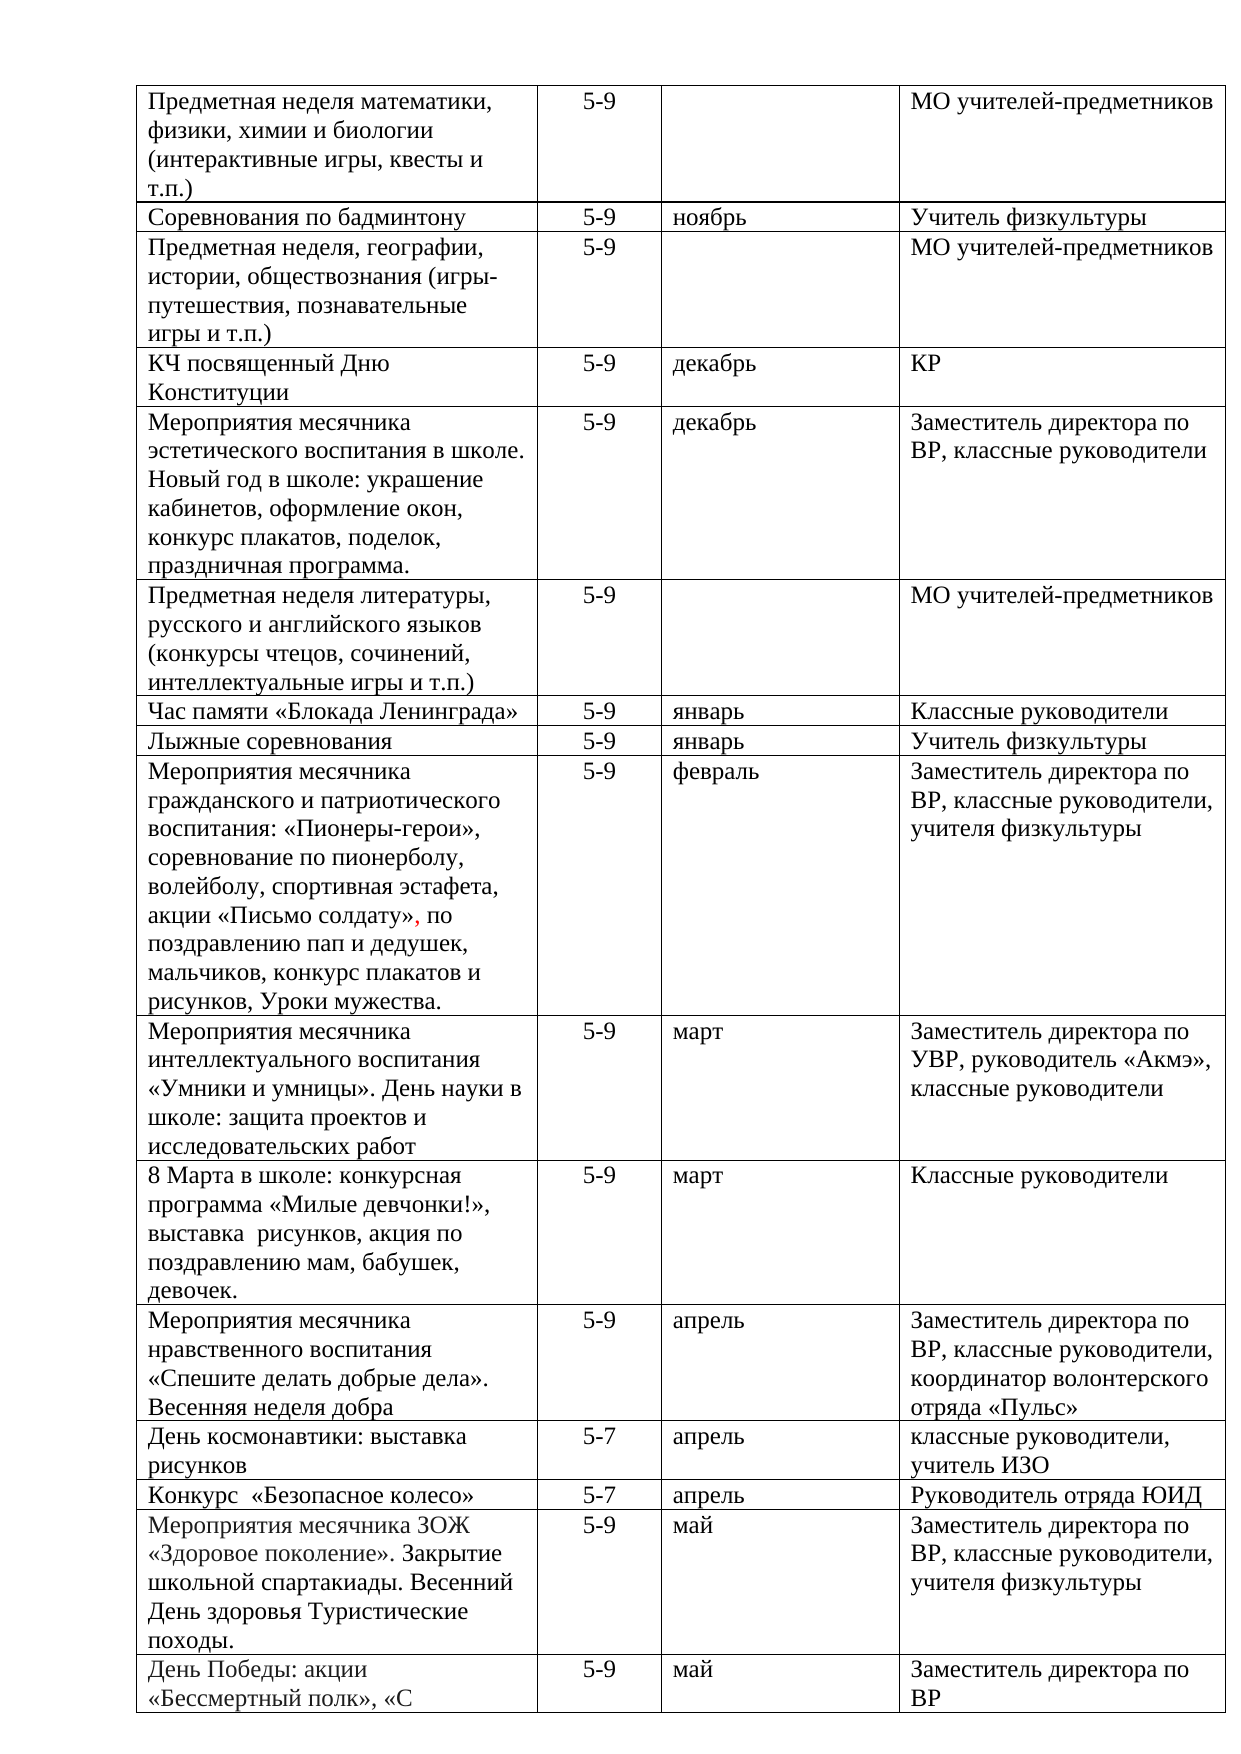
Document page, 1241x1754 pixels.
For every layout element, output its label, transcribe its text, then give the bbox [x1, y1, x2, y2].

table_cell декабрь [662, 407, 899, 579]
table_cell Мероприятия месячника ЗОЖ «Здоровое поколение». Закрытие школьной спартакиады. Весенний День здоровья Туристические походы. [137, 1510, 537, 1653]
table_cell Предметная неделя математики, физики, химии и биологии (интерактивные игры, квесты и т.п.) [137, 86, 537, 201]
table_cell март [662, 1161, 899, 1304]
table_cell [900, 1655, 1225, 1712]
table_cell 5-9 [538, 407, 661, 579]
table_cell Предметная неделя, географии, истории, обществознания (игры-путешествия, познавательные игры и т.п.) [137, 232, 537, 347]
table_cell 5-9 [538, 86, 661, 201]
table_cell [662, 232, 899, 347]
table_cell 5-7 [538, 1421, 661, 1479]
table_cell Заместитель директора по ВР, классные руководители, координатор волонтерского отряда «Пульс» [900, 1305, 1225, 1420]
table_cell апрель [662, 1305, 899, 1420]
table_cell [137, 1655, 537, 1712]
table_cell День космонавтики: выставка рисунков [137, 1421, 537, 1479]
table_cell Классные руководители [900, 1161, 1225, 1304]
table_cell январь [662, 726, 899, 755]
table_cell КЧ посвященный Дню Конституции [137, 348, 537, 406]
table_cell Мероприятия месячника нравственного воспитания «Спешите делать добрые дела». Весенняя неделя добра [137, 1305, 537, 1420]
table_cell Конкурс «Безопасное колесо» [137, 1480, 537, 1509]
table_cell Мероприятия месячника интеллектуального воспитания «Умники и умницы». День науки в школе: защита проектов и исследовательских работ [137, 1016, 537, 1159]
table_cell январь [662, 696, 899, 725]
table_cell 8 Марта в школе: конкурсная программа «Милые девчонки!», выставка рисунков, акция по поздравлению мам, бабушек, девочек. [137, 1161, 537, 1304]
table_cell Учитель физкультуры [900, 726, 1225, 755]
table_cell 5-9 [538, 232, 661, 347]
table_cell май [662, 1510, 899, 1653]
table_cell март [662, 1016, 899, 1159]
table_cell 5-7 [538, 1480, 661, 1509]
table_cell Классные руководители [900, 696, 1225, 725]
table_cell апрель [662, 1480, 899, 1509]
table_cell апрель [662, 1421, 899, 1479]
table_cell Мероприятия месячника гражданского и патриотического воспитания: «Пионеры-герои», соревнование по пионерболу, волейболу, спортивная эстафета, акции «Письмо солдату», по поздравлению пап и дедушек, мальчиков, конкурс плакатов и рисунков, Уроки мужества. [137, 756, 537, 1015]
table_cell 5-9 [538, 1510, 661, 1653]
table_cell 5-9 [538, 1655, 661, 1712]
table_cell 5-9 [538, 348, 661, 406]
table_cell 5-9 [538, 1161, 661, 1304]
table_cell 5-9 [538, 580, 661, 695]
table_cell Лыжные соревнования [137, 726, 537, 755]
table_cell 5-9 [538, 1016, 661, 1159]
table_cell 5-9 [538, 696, 661, 725]
table_cell КР [900, 348, 1225, 406]
table_cell Руководитель отряда ЮИД [900, 1480, 1225, 1509]
table_cell [662, 580, 899, 695]
table_cell 5-9 [538, 203, 661, 231]
table_cell 5-9 [538, 756, 661, 1015]
table_cell МО учителей-предметников [900, 580, 1225, 695]
table_cell Заместитель директора по ВР, классные руководители [900, 407, 1225, 579]
table_cell МО учителей-предметников [900, 86, 1225, 201]
table_cell ноябрь [662, 203, 899, 231]
table_cell 5-9 [538, 1305, 661, 1420]
table_cell Заместитель директора по ВР, классные руководители, учителя физкультуры [900, 1510, 1225, 1653]
table_cell 5-9 [538, 726, 661, 755]
table_cell февраль [662, 756, 899, 1015]
table_cell МО учителей-предметников [900, 232, 1225, 347]
table_cell Заместитель директора по УВР, руководитель «Акмэ», классные руководители [900, 1016, 1225, 1159]
table_cell Заместитель директора по ВР, классные руководители, учителя физкультуры [900, 756, 1225, 1015]
table_cell Учитель физкультуры [900, 203, 1225, 231]
table_cell [662, 86, 899, 201]
table_cell декабрь [662, 348, 899, 406]
table_cell Предметная неделя литературы, русского и английского языков (конкурсы чтецов, сочинений, интеллектуальные игры и т.п.) [137, 580, 537, 695]
table_cell классные руководители, учитель ИЗО [900, 1421, 1225, 1479]
table_cell Соревнования по бадминтону [137, 203, 537, 231]
table_cell Мероприятия месячника эстетического воспитания в школе. Новый год в школе: украшение кабинетов, оформление окон, конкурс плакатов, поделок, праздничная программа. [137, 407, 537, 579]
table_cell май [662, 1655, 899, 1712]
table_cell Час памяти «Блокада Ленинграда» [137, 696, 537, 725]
